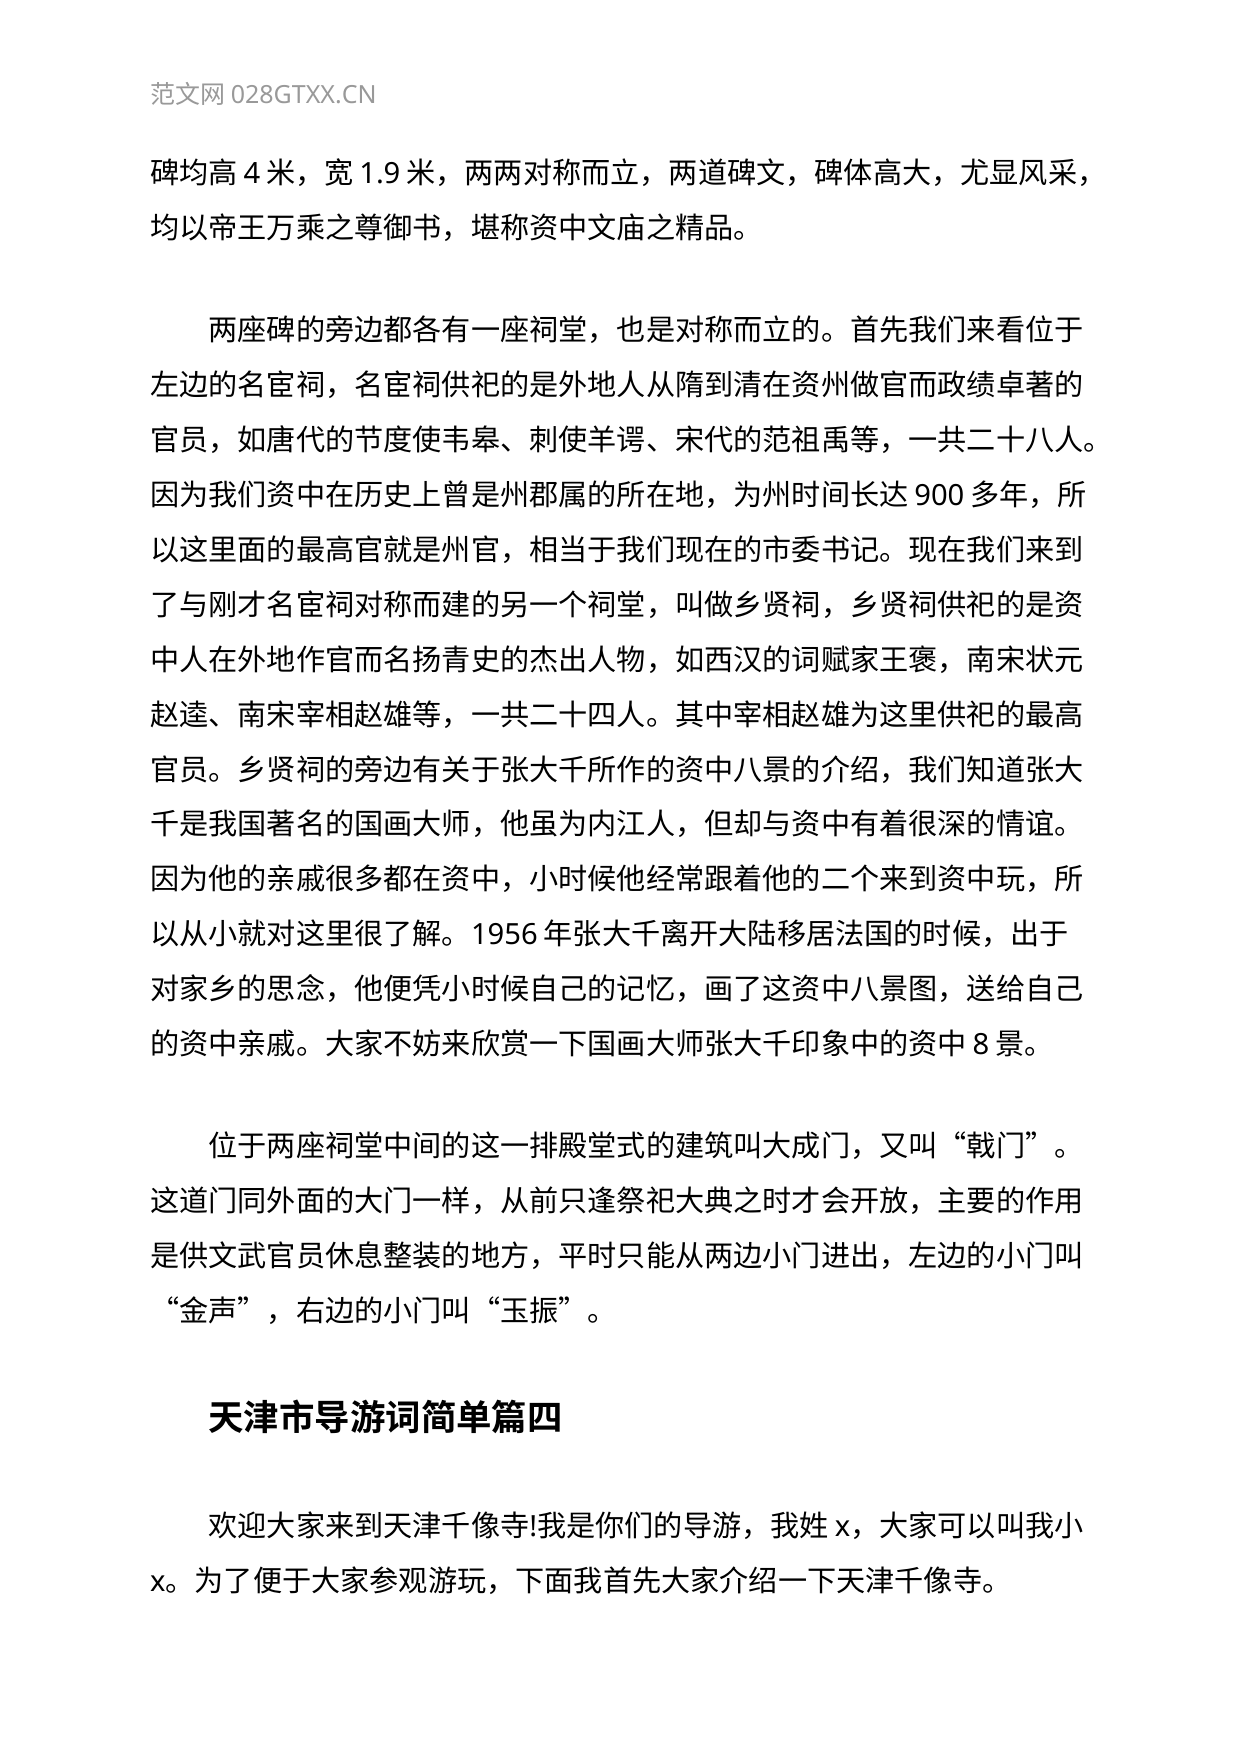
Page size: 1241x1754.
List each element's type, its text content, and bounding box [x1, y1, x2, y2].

text 位于两座祠堂中间的这一排殿堂式的建筑叫大成门，又叫“戟门”。这道门同外面的大门一样，从前只逢祭祀大典之时才会开放，主要的作用是供文武官员休息整装的地方，平时只能从两边小门进出，左边的小门叫“金声”，右边的小门叫“玉振”。 [150, 1123, 1090, 1329]
text 欢迎大家来到天津千像寺!我是你们的导游，我姓x，大家可以叫我小x。为了便于大家参观游玩，下面我首先大家介绍一下天津千像寺。 [150, 1502, 1090, 1600]
text 两座碑的旁边都各有一座祠堂，也是对称而立的。首先我们来看位于左边的名宦祠，名宦祠供祀的是外地人从隋到清在资州做官而政绩卓著的官员，如唐代的节度使韦皋、刺使羊谔、宋代的范祖禹等，一共二十八人。因为我们资中在历史上曾是州郡属的所在地，为州时间长达900多年，所以这里面的最高官就是州官，相当于我们现在的市委书记。现在我们来到了与刚才名宦祠对称而建的另一个祠堂，叫做乡贤祠，乡贤祠供祀的是资中人在外地作官而名扬青史的杰出人物，如西汉的词赋家王褒，南宋状元赵逵、南宋宰相赵雄等，一共二十四人。其中宰相赵雄为这里供祀的最高官员。乡贤祠的旁边有关于张大千所作的资中八景的介绍，我们知道张大千是我国著名的国画大师，他虽为内江人，但却与资中有着很深的情谊。因为他的亲戚很多都在资中，小时候他经常跟着他的二个来到资中玩，所以从小就对这里很了解。1956年张大千离开大陆移居法国的时候，出于对家乡的思念，他便凭小时候自己的记忆，画了这资中八景图，送给自己的资中亲戚。大家不妨来欣赏一下国画大师张大千印象中的资中8景。 [150, 307, 1090, 1063]
text 天津市导游词简单篇四 [150, 1389, 1090, 1440]
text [150, 150, 1090, 247]
